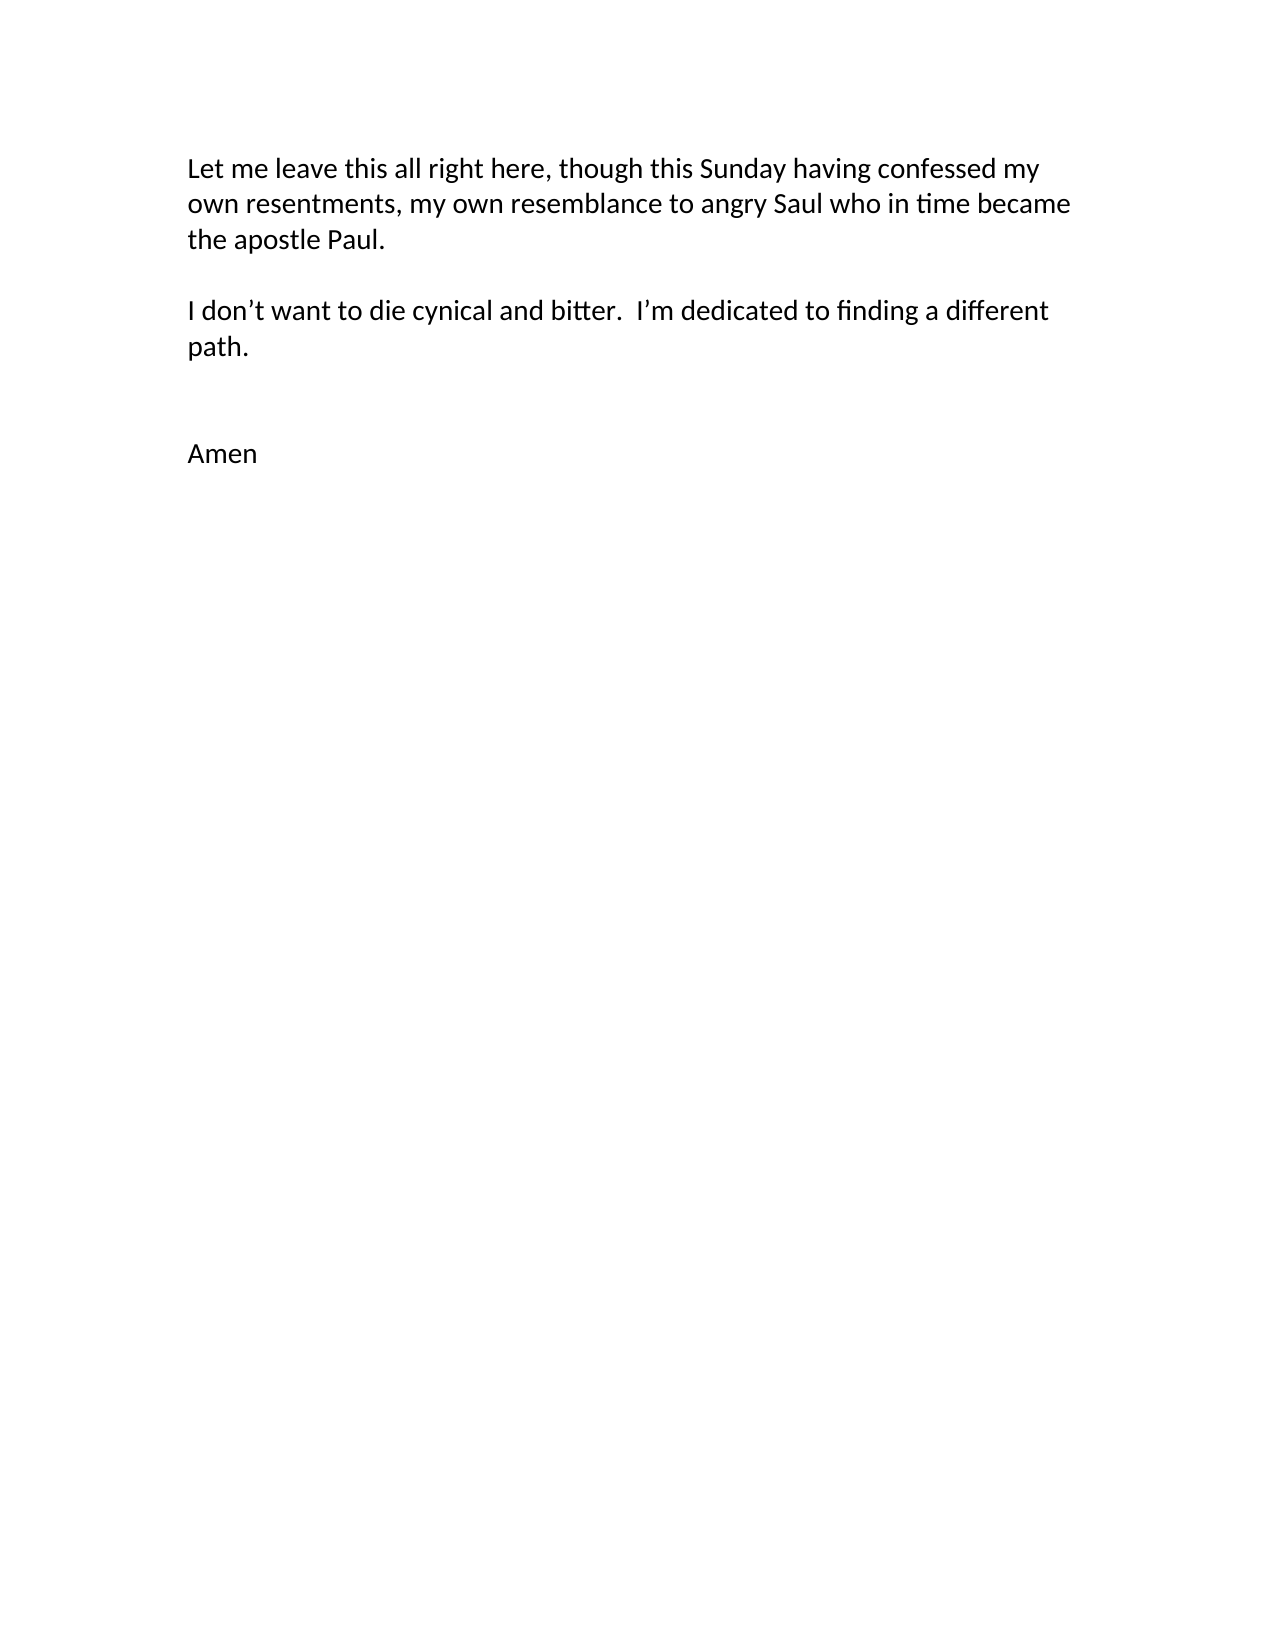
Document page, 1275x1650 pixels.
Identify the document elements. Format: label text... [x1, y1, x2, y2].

text Let me leave this all right here, though this Sunday having confessed my own resentments, my own resemblance to angry Saul who in time became the apostle Paul. [187, 150, 1087, 257]
text Amen [187, 435, 1087, 471]
text I don’t want to die cynical and bitter. I’m dedicated to finding a different path. [187, 292, 1087, 364]
